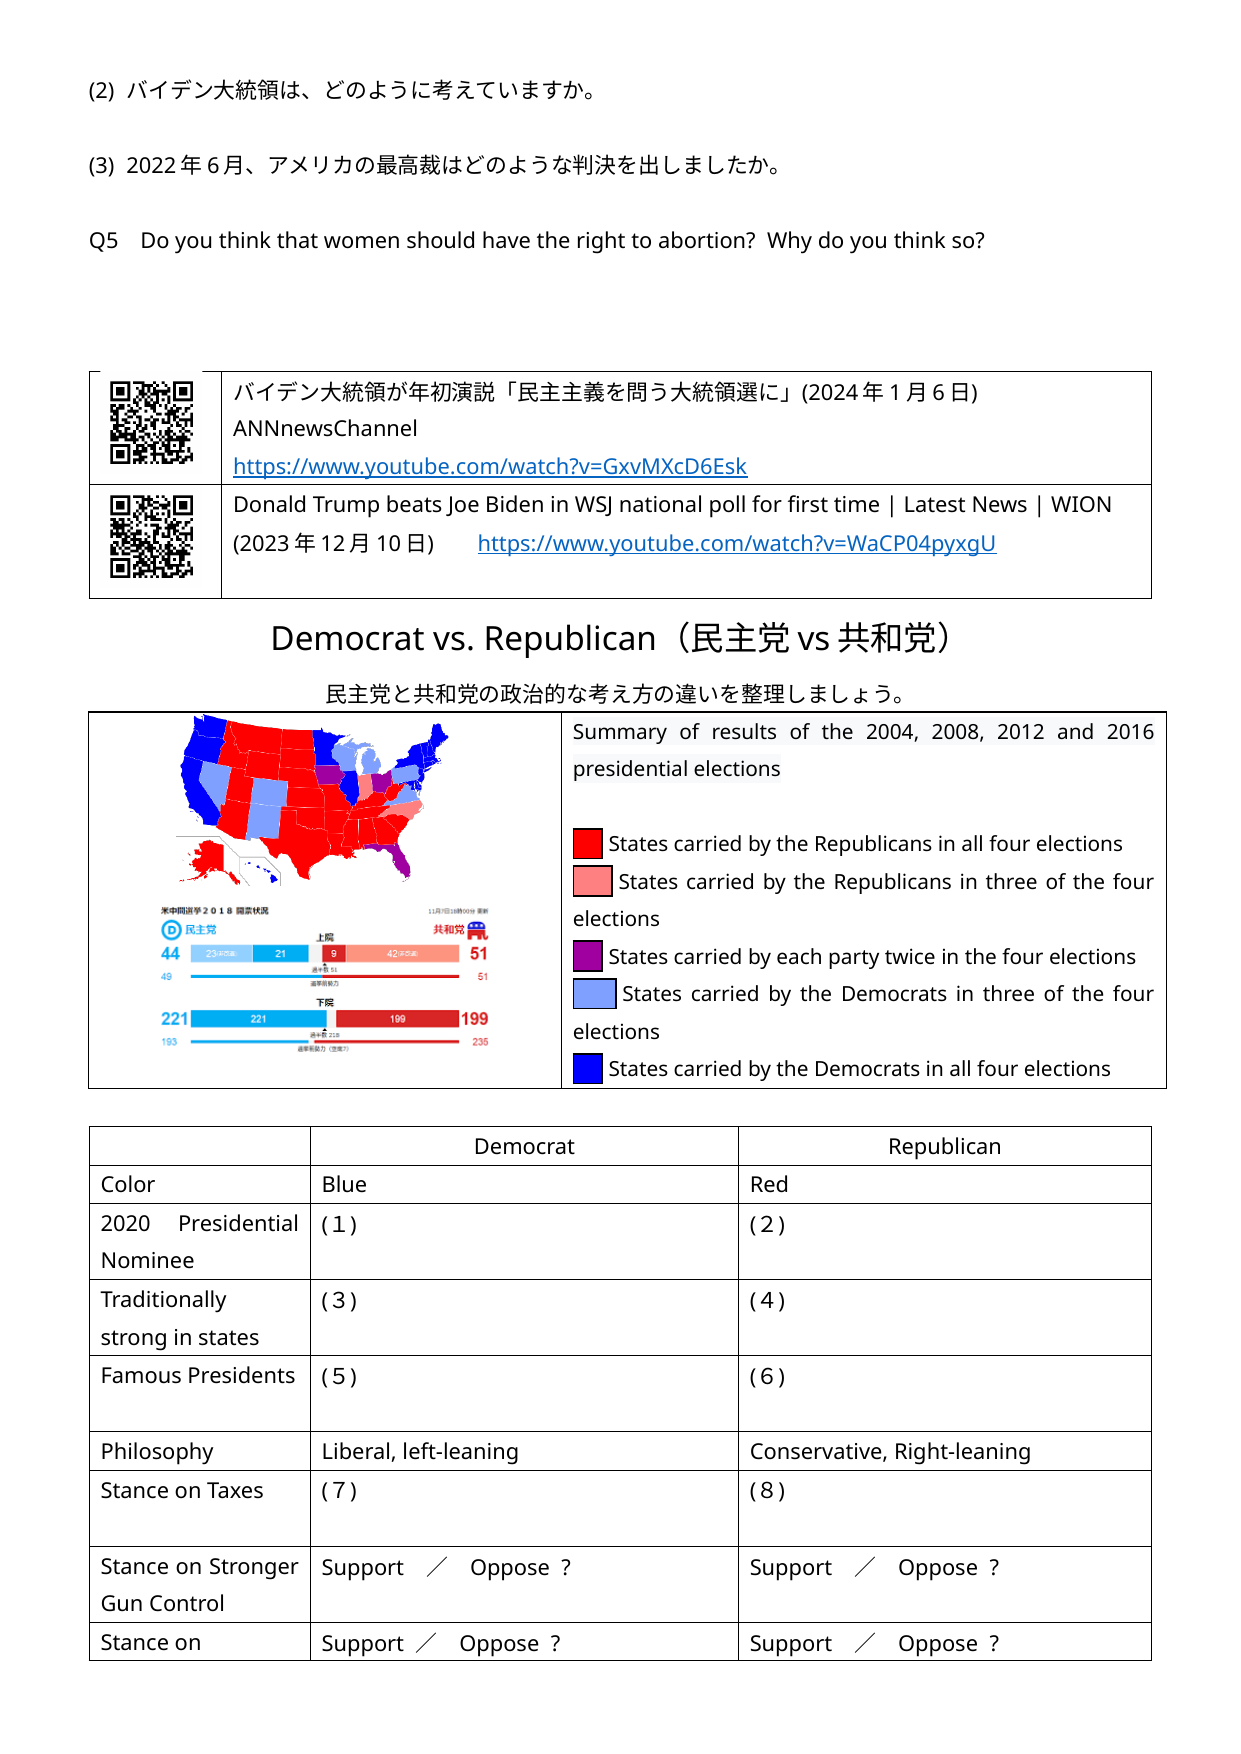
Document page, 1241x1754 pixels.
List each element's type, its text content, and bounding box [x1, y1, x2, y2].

table_cell Conservative, Right-leaning [739, 1432, 1151, 1470]
table_header [90, 1127, 310, 1164]
picture [154, 900, 496, 1057]
list 2022年6月、アメリカの最高裁はどのような判決を出しましたか。 [89, 146, 1152, 183]
table_cell (８) [739, 1471, 1151, 1546]
table_cell Color [90, 1166, 310, 1203]
picture [100, 485, 203, 588]
table_cell Support ／ Oppose ? [311, 1547, 738, 1622]
table_cell Support ／ Oppose ? [739, 1623, 1151, 1660]
table_header [89, 713, 561, 1087]
table_cell (４) [739, 1280, 1151, 1355]
table_cell Stance on Taxes [90, 1471, 310, 1546]
table_cell Donald Trump beats Joe Biden in WSJ national poll for first time | Latest News | WION (2023年12月10日) https://www.youtube.com/watch?v=WaCP04pyxgU [222, 485, 1151, 598]
table_cell Support ／ Oppose ? [311, 1623, 738, 1660]
table_header Summary of results of the 2004, 2008, 2012 and 2016 presidential elections States carried by the Republicans in all four elections States carried by the Republicans in three of the four elections States carried by each party twice in the four elections States carried by the Democrats in three of the four elections States carried by the Democrats in all four elections [562, 713, 1166, 1087]
table_cell (２) [739, 1204, 1151, 1279]
table_cell (７) [311, 1471, 738, 1546]
table_cell Stance on Stronger Gun Control [90, 1547, 310, 1622]
table_cell Blue [311, 1166, 738, 1203]
table_cell Traditionally strong in states [90, 1280, 310, 1355]
list バイデン大統領は、どのように考えていますか。 [89, 71, 1152, 108]
table_cell (３) [311, 1280, 738, 1355]
text Democrat vs. Republican（民主党vs共和党） [89, 599, 1152, 674]
table_cell Liberal, left-leaning [311, 1432, 738, 1470]
table_cell Famous Presidents [90, 1356, 310, 1431]
table_header Republican [739, 1127, 1151, 1164]
table_cell (１) [311, 1204, 738, 1279]
picture [100, 371, 203, 474]
table_cell Red [739, 1166, 1151, 1203]
table_cell (５) [311, 1356, 738, 1431]
text Q5 Do you think that women should have the right to abortion? Why do you think so? [89, 221, 1152, 258]
table_header Democrat [311, 1127, 738, 1164]
table_header [90, 372, 221, 484]
table_cell 2020 Presidential Nominee [90, 1204, 310, 1279]
text 民主党と共和党の政治的な考え方の違いを整理しましょう。 [89, 674, 1152, 711]
table_cell Support ／ Oppose ? [739, 1547, 1151, 1622]
picture [176, 712, 474, 886]
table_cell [90, 1623, 310, 1660]
table_cell Philosophy [90, 1432, 310, 1470]
table_header バイデン大統領が年初演説「民主主義を問う大統領選に」(2024年1月6日) ANNnewsChannel https://www.youtube.com/watch?v=GxvMXcD6Esk [222, 372, 1151, 484]
table_cell [90, 485, 221, 598]
table_cell (６) [739, 1356, 1151, 1431]
